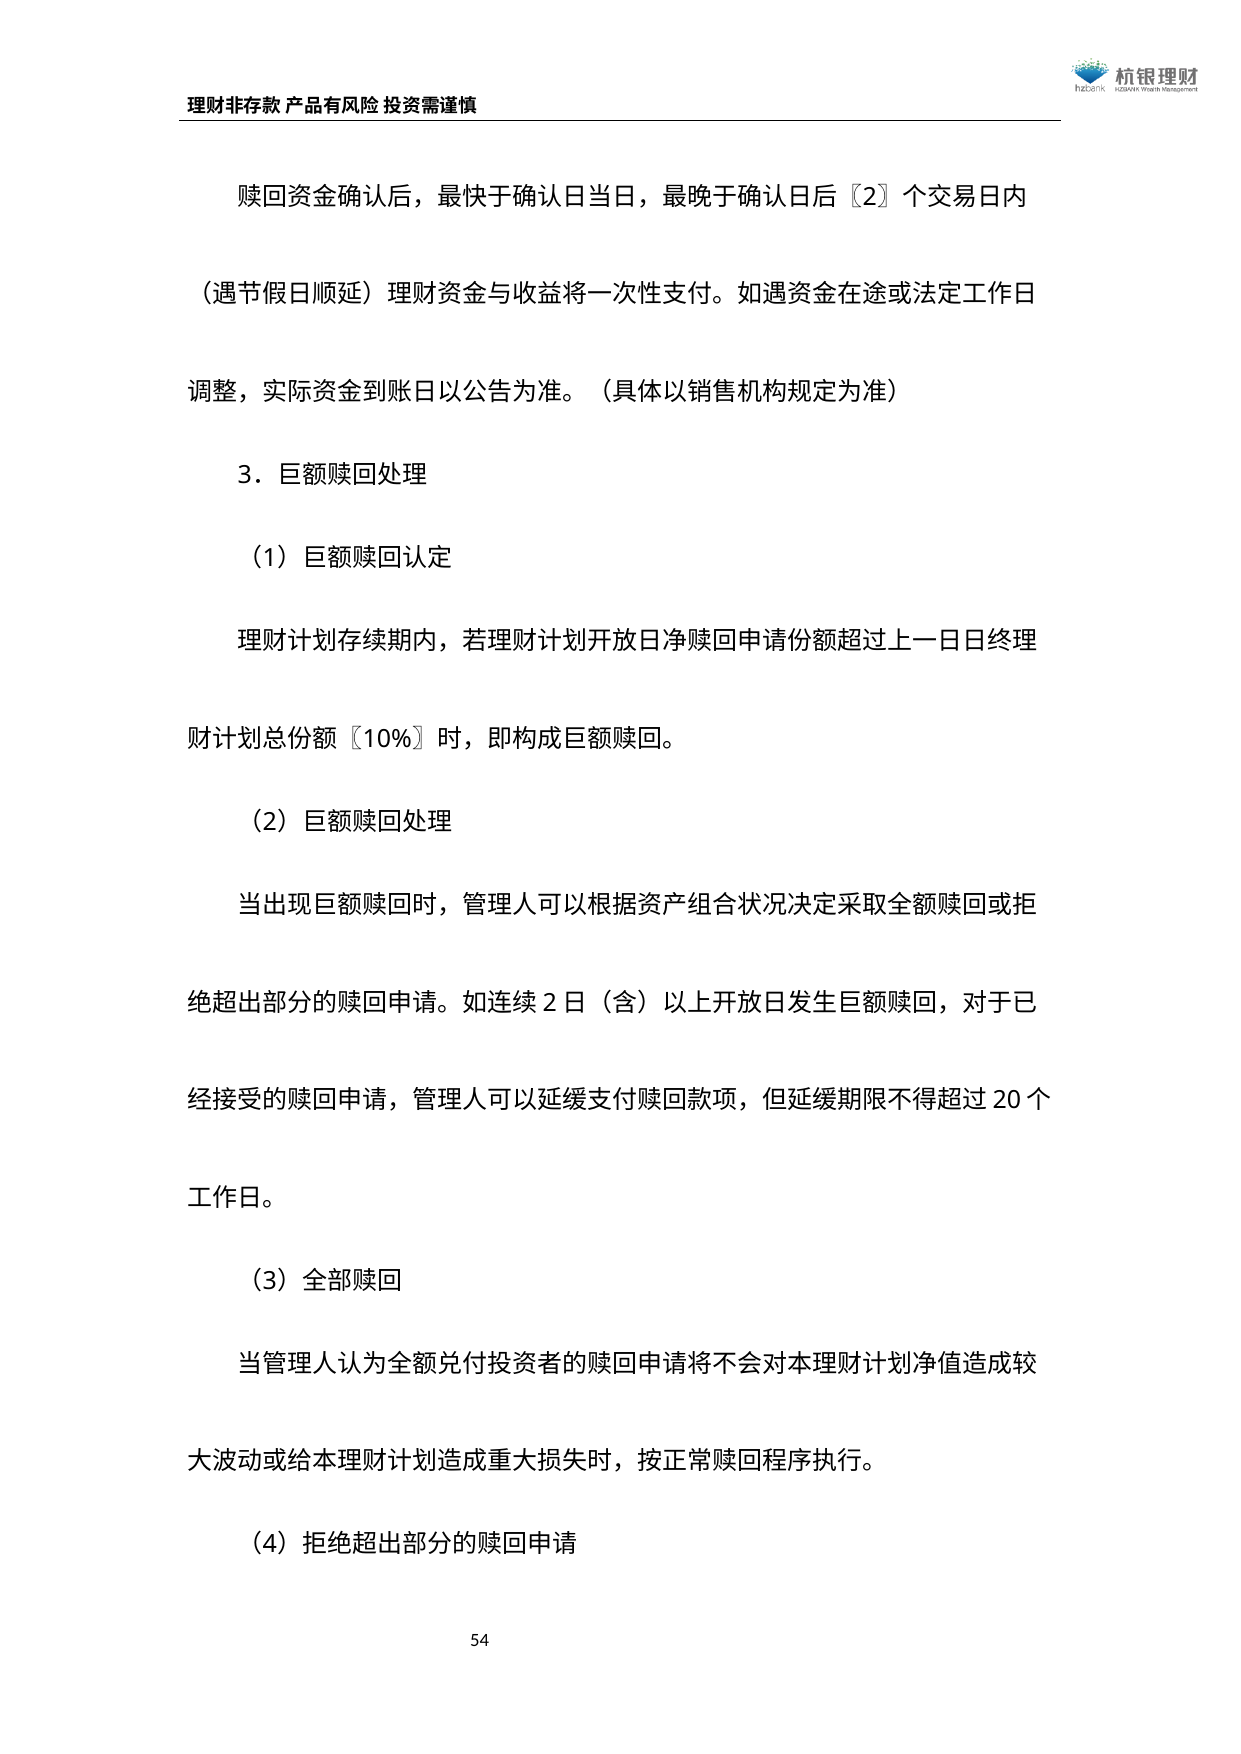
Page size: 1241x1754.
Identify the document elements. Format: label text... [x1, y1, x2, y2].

list 巨额赎回处理 [187, 787, 1053, 852]
list 拒绝超出部分的赎回申请 [187, 1509, 1053, 1574]
text 理财计划存续期内，若理财计划开放日净赎回申请份额超过上一日日终理财计划总份额〖10%〗时，即构成巨额赎回。 [187, 606, 1053, 769]
list 巨额赎回认定 [187, 523, 1053, 588]
picture [1027, 0, 1240, 151]
list 巨额赎回处理 [187, 440, 1053, 505]
list 当出现巨额赎回时，管理人可以根据资产组合状况决定采取全额赎回或拒绝超出部分的赎回申请。如连续2日（含）以上开放日发生巨额赎回，对于已经接受的赎回申请，管理人可以延缓支付赎回款项，但延缓期限不得超过20个工作日。 [187, 870, 1053, 1228]
text 当管理人认为全额兑付投资者的赎回申请将不会对本理财计划净值造成较大波动或给本理财计划造成重大损失时，按正常赎回程序执行。 [187, 1329, 1053, 1491]
text 赎回资金确认后，最快于确认日当日，最晚于确认日后〖2〗个交易日内（遇节假日顺延）理财资金与收益将一次性支付。如遇资金在途或法定工作日调整，实际资金到账日以公告为准。（具体以销售机构规定为准） [187, 162, 1053, 422]
list 全部赎回 [187, 1246, 1053, 1311]
